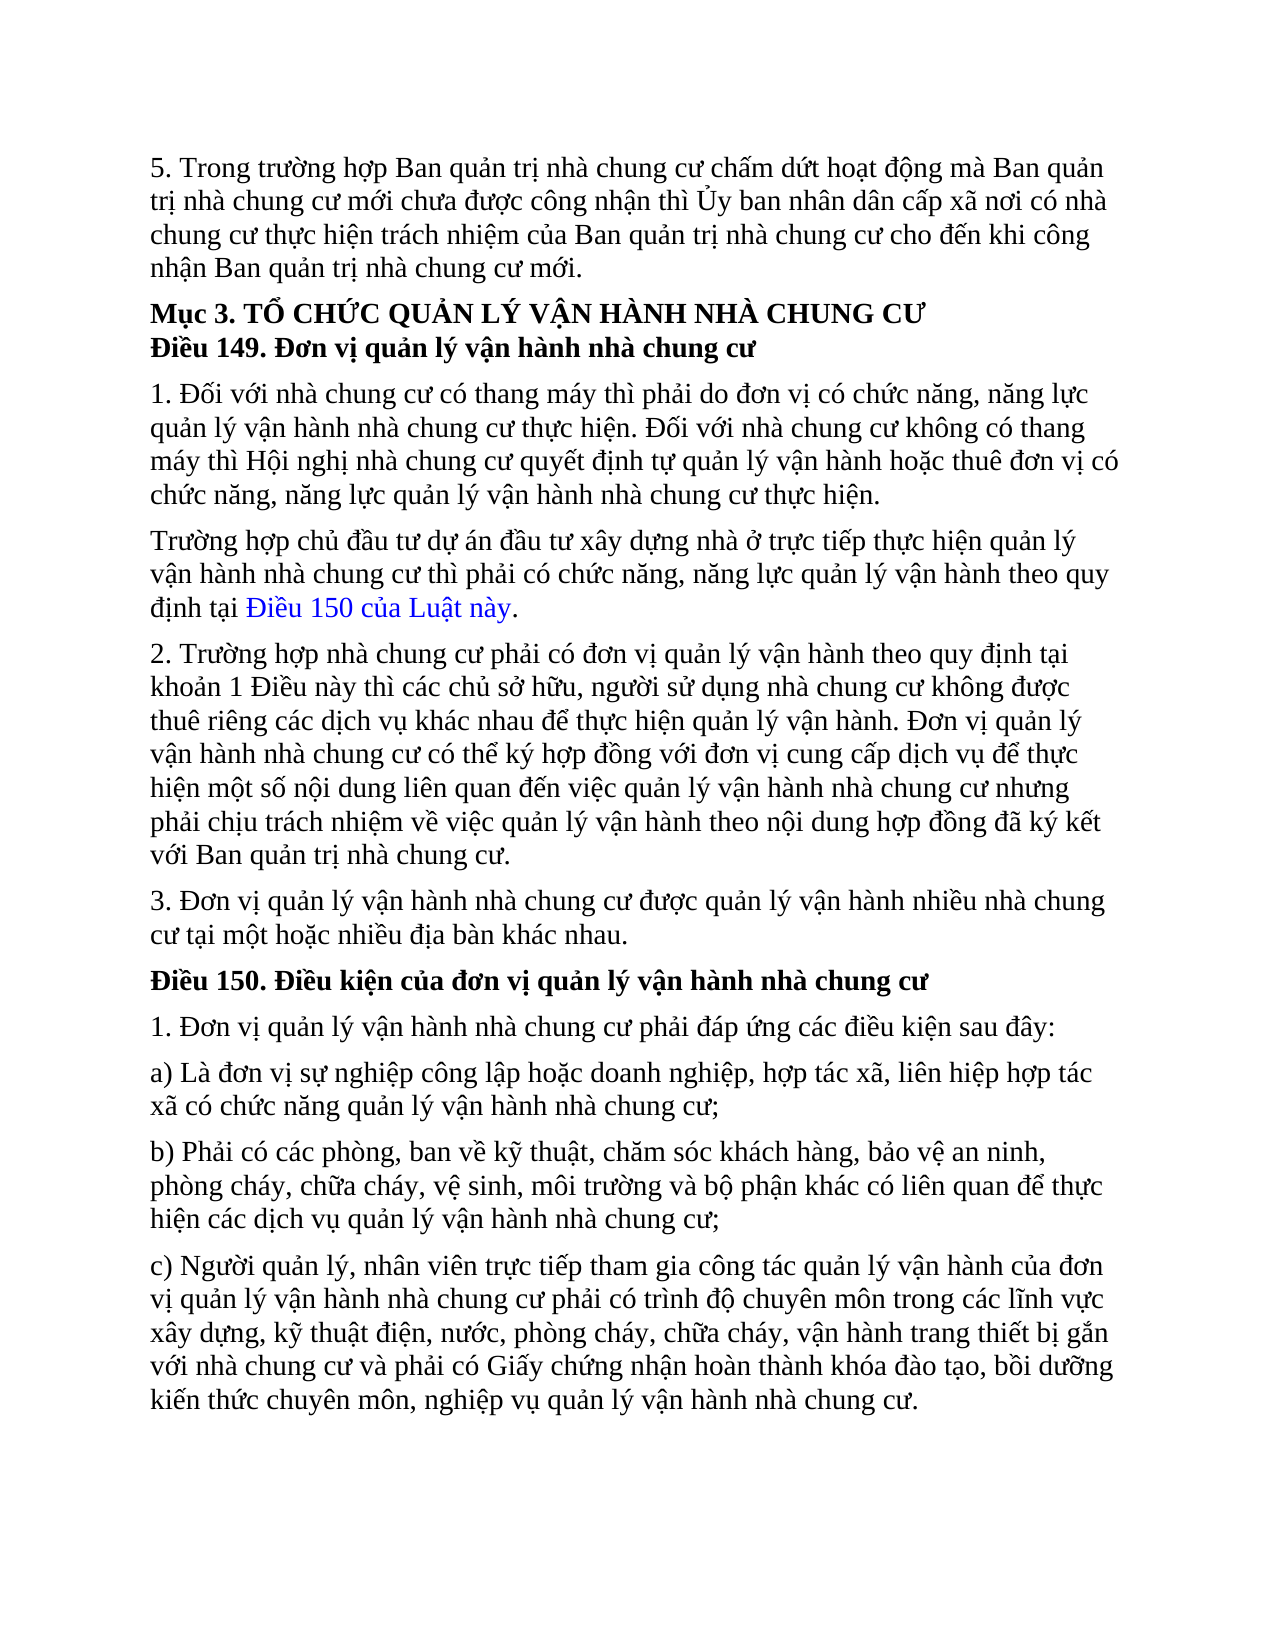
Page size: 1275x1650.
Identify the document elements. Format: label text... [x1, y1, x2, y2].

text a) Là đơn vị sự nghiệp công lập hoặc doanh nghiệp, hợp tác xã, liên hiệp hợp tác xã có chức năng quản lý vận hành nhà chung cư; [150, 1055, 1125, 1122]
text Điều 149. Đơn vị quản lý vận hành nhà chung cư [150, 330, 1125, 364]
text 3. Đơn vị quản lý vận hành nhà chung cư được quản lý vận hành nhiều nhà chung cư tại một hoặc nhiều địa bàn khác nhau. [150, 883, 1125, 950]
text Trường hợp chủ đầu tư dự án đầu tư xây dựng nhà ở trực tiếp thực hiện quản lý vận hành nhà chung cư thì phải có chức năng, năng lực quản lý vận hành theo quy định tại Điều 150 của Luật này. [150, 523, 1125, 623]
text c) Người quản lý, nhân viên trực tiếp tham gia công tác quản lý vận hành của đơn vị quản lý vận hành nhà chung cư phải có trình độ chuyên môn trong các lĩnh vực xây dựng, kỹ thuật điện, nước, phòng cháy, chữa cháy, vận hành trang thiết bị gắn với nhà chung cư và phải có Giấy chứng nhận hoàn thành khóa đào tạo, bồi dưỡng kiến thức chuyên môn, nghiệp vụ quản lý vận hành nhà chung cư. [150, 1248, 1125, 1415]
text Mục 3. TỔ CHỨC QUẢN LÝ VẬN HÀNH NHÀ CHUNG CƯ [150, 297, 1125, 330]
text 5. Trong trường hợp Ban quản trị nhà chung cư chấm dứt hoạt động mà Ban quản trị nhà chung cư mới chưa được công nhận thì Ủy ban nhân dân cấp xã nơi có nhà chung cư thực hiện trách nhiệm của Ban quản trị nhà chung cư cho đến khi công nhận Ban quản trị nhà chung cư mới. [150, 150, 1125, 284]
text 1. Đơn vị quản lý vận hành nhà chung cư phải đáp ứng các điều kiện sau đây: [150, 1009, 1125, 1042]
text 1. Đối với nhà chung cư có thang máy thì phải do đơn vị có chức năng, năng lực quản lý vận hành nhà chung cư thực hiện. Đối với nhà chung cư không có thang máy thì Hội nghị nhà chung cư quyết định tự quản lý vận hành hoặc thuê đơn vị có chức năng, năng lực quản lý vận hành nhà chung cư thực hiện. [150, 376, 1125, 510]
text Điều 150. Điều kiện của đơn vị quản lý vận hành nhà chung cư [150, 963, 1125, 996]
text b) Phải có các phòng, ban về kỹ thuật, chăm sóc khách hàng, bảo vệ an ninh, phòng cháy, chữa cháy, vệ sinh, môi trường và bộ phận khác có liên quan để thực hiện các dịch vụ quản lý vận hành nhà chung cư; [150, 1134, 1125, 1235]
text 2. Trường hợp nhà chung cư phải có đơn vị quản lý vận hành theo quy định tại khoản 1 Điều này thì các chủ sở hữu, người sử dụng nhà chung cư không được thuê riêng các dịch vụ khác nhau để thực hiện quản lý vận hành. Đơn vị quản lý vận hành nhà chung cư có thể ký hợp đồng với đơn vị cung cấp dịch vụ để thực hiện một số nội dung liên quan đến việc quản lý vận hành nhà chung cư nhưng phải chịu trách nhiệm về việc quản lý vận hành theo nội dung hợp đồng đã ký kết với Ban quản trị nhà chung cư. [150, 636, 1125, 871]
